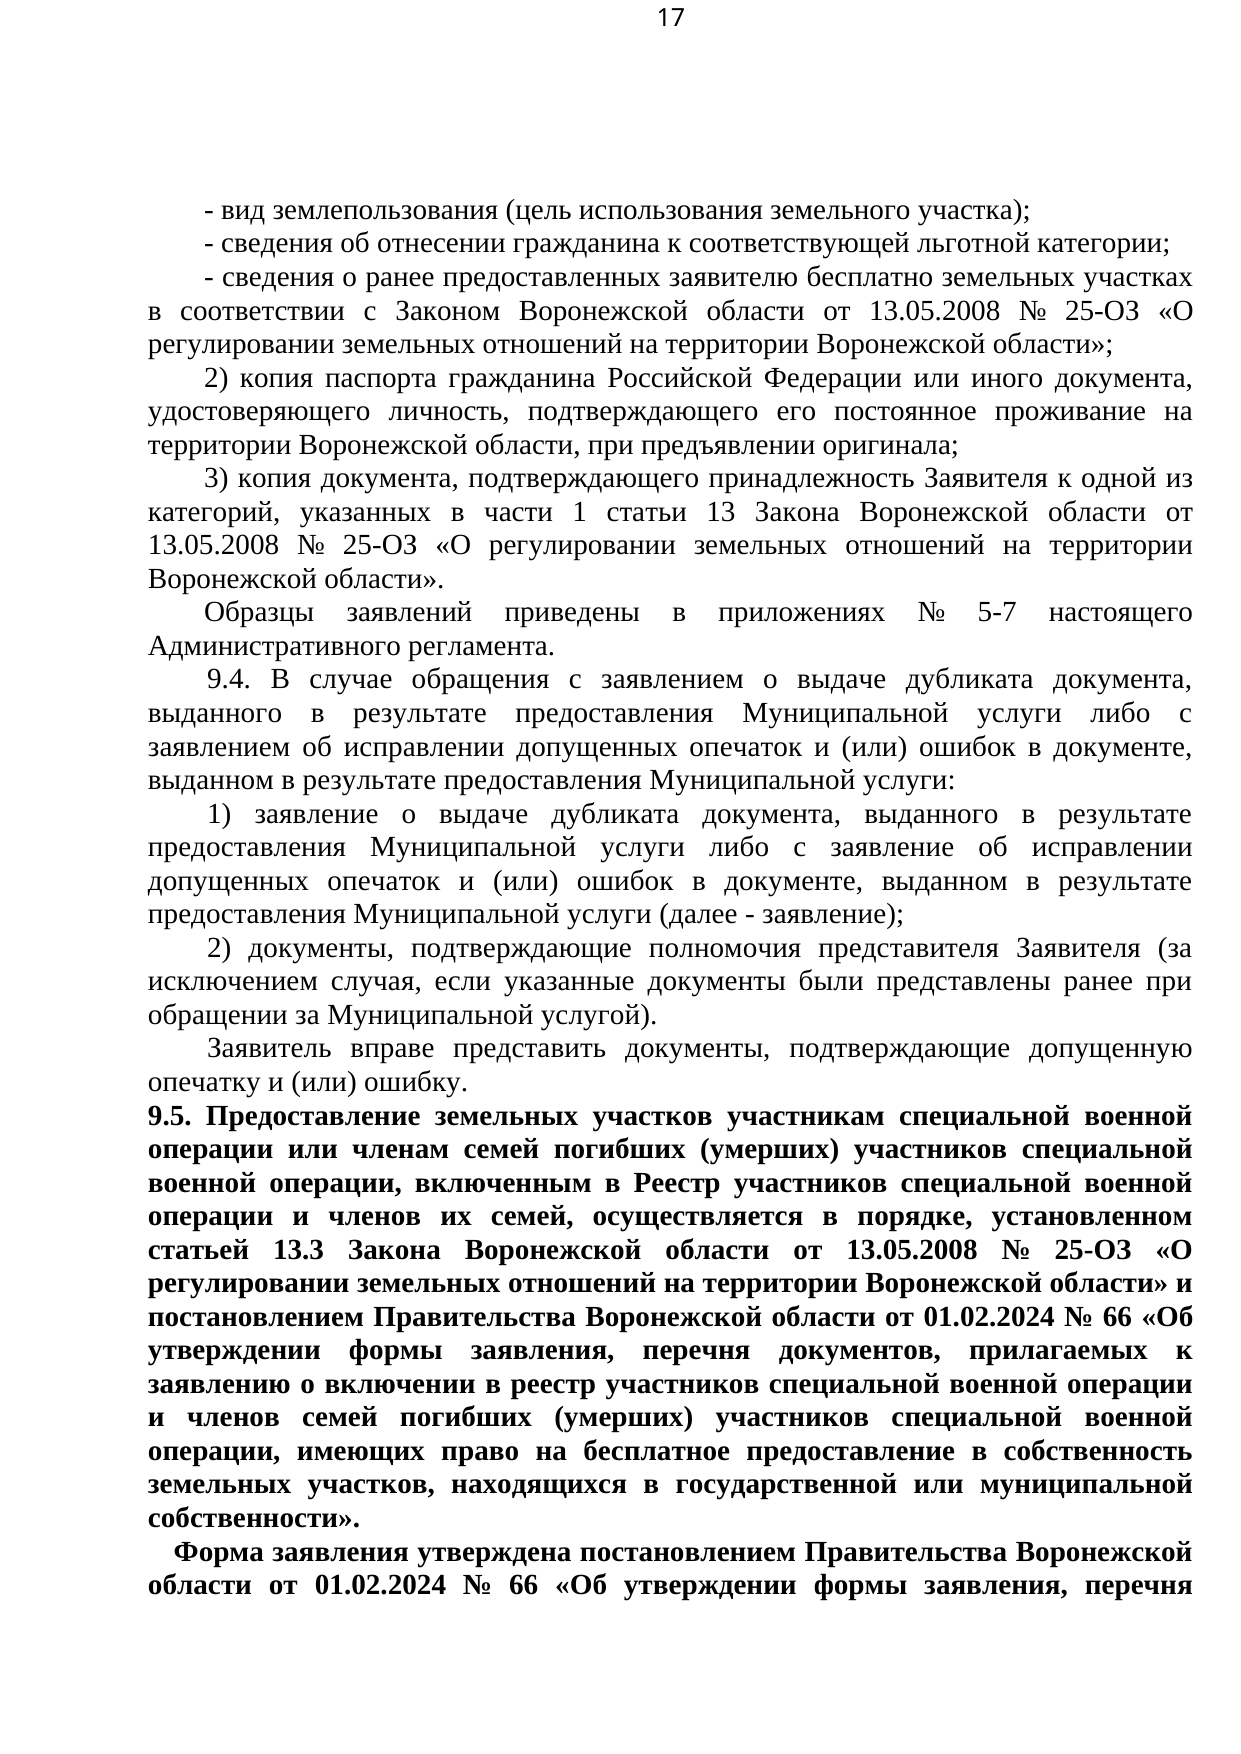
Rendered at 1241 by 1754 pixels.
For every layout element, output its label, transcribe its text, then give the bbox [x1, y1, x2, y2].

text 1) заявление о выдаче дубликата документа, выданного в результате предоставления Муниципальной услуги либо с заявление об исправлении допущенных опечаток и (или) ошибок в документе, выданном в результате предоставления Муниципальной услуги (далее - заявление); [148, 796, 1194, 930]
text - сведения об отнесении гражданина к соответствующей льготной категории; [148, 226, 1194, 259]
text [148, 1534, 1194, 1601]
text Образцы заявлений приведены в приложениях № 5-7 настоящего Административного регламента. [148, 594, 1194, 662]
text Заявитель вправе представить документы, подтверждающие допущенную опечатку и (или) ошибку. [148, 1031, 1194, 1098]
text 9.4. В случае обращения с заявлением о выдаче дубликата документа, выданного в результате предоставления Муниципальной услуги либо с заявлением об исправлении допущенных опечаток и (или) ошибок в документе, выданном в результате предоставления Муниципальной услуги: [148, 662, 1194, 796]
text 3) копия документа, подтверждающего принадлежность Заявителя к одной из категорий, указанных в части 1 статьи 13 Закона Воронежской области от 13.05.2008 № 25-ОЗ «О регулировании земельных отношений на территории Воронежской области». [148, 460, 1194, 594]
text - вид землепользования (цель использования земельного участка); [148, 192, 1194, 226]
text - сведения о ранее предоставленных заявителю бесплатно земельных участках в соответствии с Законом Воронежской области от 13.05.2008 № 25-ОЗ «О регулировании земельных отношений на территории Воронежской области»; [148, 259, 1194, 360]
text 9.5. Предоставление земельных участков участникам специальной военной операции или членам семей погибших (умерших) участников специальной военной операции, включенным в Реестр участников специальной военной операции и членов их семей, осуществляется в порядке, установленном статьей 13.3 Закона Воронежской области от 13.05.2008 № 25-ОЗ «О регулировании земельных отношений на территории Воронежской области» и постановлением Правительства Воронежской области от 01.02.2024 № 66 «Об утверждении формы заявления, перечня документов, прилагаемых к заявлению о включении в реестр участников специальной военной операции и членов семей погибших (умерших) участников специальной военной операции, имеющих право на бесплатное предоставление в собственность земельных участков, находящихся в государственной или муниципальной собственности». [148, 1098, 1194, 1534]
text 2) документы, подтверждающие полномочия представителя Заявителя (за исключением случая, если указанные документы были представлены ранее при обращении за Муниципальной услугой). [148, 930, 1194, 1031]
text 2) копия паспорта гражданина Российской Федерации или иного документа, удостоверяющего личность, подтверждающего его постоянное проживание на территории Воронежской области, при предъявлении оригинала; [148, 360, 1194, 460]
